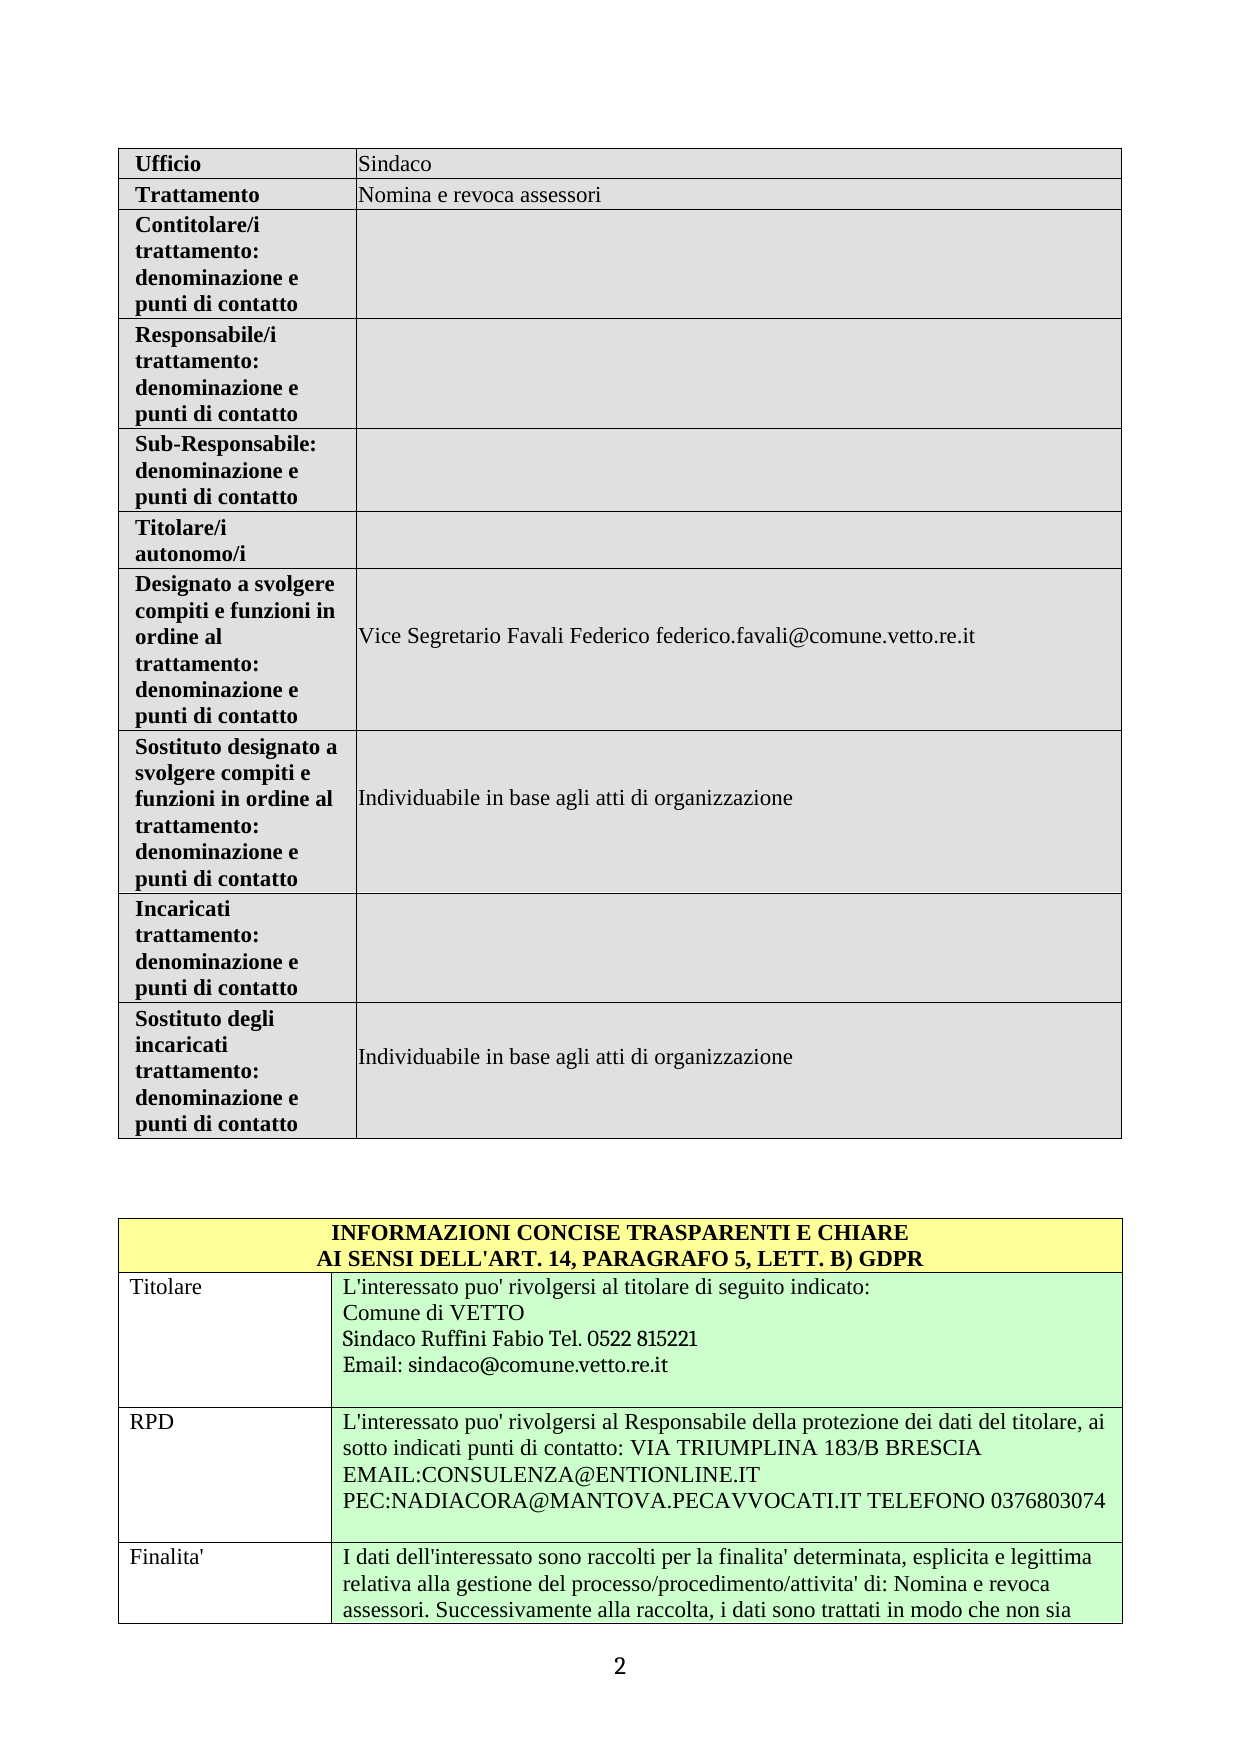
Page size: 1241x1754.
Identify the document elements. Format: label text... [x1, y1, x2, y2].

table_cell Incaricati trattamento: denominazione e punti di contatto [119, 894, 356, 1002]
table_cell Individuabile in base agli atti di organizzazione [357, 731, 1121, 892]
table_header INFORMAZIONI CONCISE TRASPARENTI E CHIARE AI SENSI DELL'ART. 14, PARAGRAFO 5, LETT. B) GDPR [119, 1219, 1122, 1272]
table_cell Finalita' [119, 1543, 331, 1622]
table_cell L'interessato puo' rivolgersi al Responsabile della protezione dei dati del titolare, ai sotto indicati punti di contatto: VIA TRIUMPLINA 183/B BRESCIA EMAIL:CONSULENZA@ENTIONLINE.IT PEC:NADIACORA@MANTOVA.PECAVVOCATI.IT TELEFONO 0376803074 [332, 1408, 1122, 1542]
table_cell [357, 429, 1121, 511]
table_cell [332, 1543, 1122, 1622]
table_cell Contitolare/i trattamento: denominazione e punti di contatto [119, 210, 356, 318]
table_cell Titolare [119, 1273, 331, 1407]
table_cell Responsabile/i trattamento: denominazione e punti di contatto [119, 319, 356, 428]
table_cell Ufficio [119, 149, 356, 178]
table_cell Sindaco [357, 149, 1121, 178]
table_cell Sostituto degli incaricati trattamento: denominazione e punti di contatto [119, 1003, 356, 1138]
table_cell L'interessato puo' rivolgersi al titolare di seguito indicato: Comune di VETTO Sindaco Ruffini Fabio Tel. 0522 815221 Email: sindaco@comune.vetto.re.it [332, 1273, 1122, 1407]
table_cell Individuabile in base agli atti di organizzazione [357, 1003, 1121, 1138]
table_cell Designato a svolgere compiti e funzioni in ordine al trattamento: denominazione e punti di contatto [119, 569, 356, 730]
table_cell Sostituto designato a svolgere compiti e funzioni in ordine al trattamento: denominazione e punti di contatto [119, 731, 356, 892]
table_cell Trattamento [119, 179, 356, 209]
table_cell Vice Segretario Favali Federico federico.favali@comune.vetto.re.it [357, 569, 1121, 730]
table_cell [357, 210, 1121, 318]
table_cell [357, 512, 1121, 568]
table_cell Nomina e revoca assessori [357, 179, 1121, 209]
table_cell [357, 319, 1121, 428]
table_cell RPD [119, 1408, 331, 1542]
table_cell [357, 894, 1121, 1002]
table_cell Sub-Responsabile: denominazione e punti di contatto [119, 429, 356, 511]
table_cell Titolare/i autonomo/i [119, 512, 356, 568]
